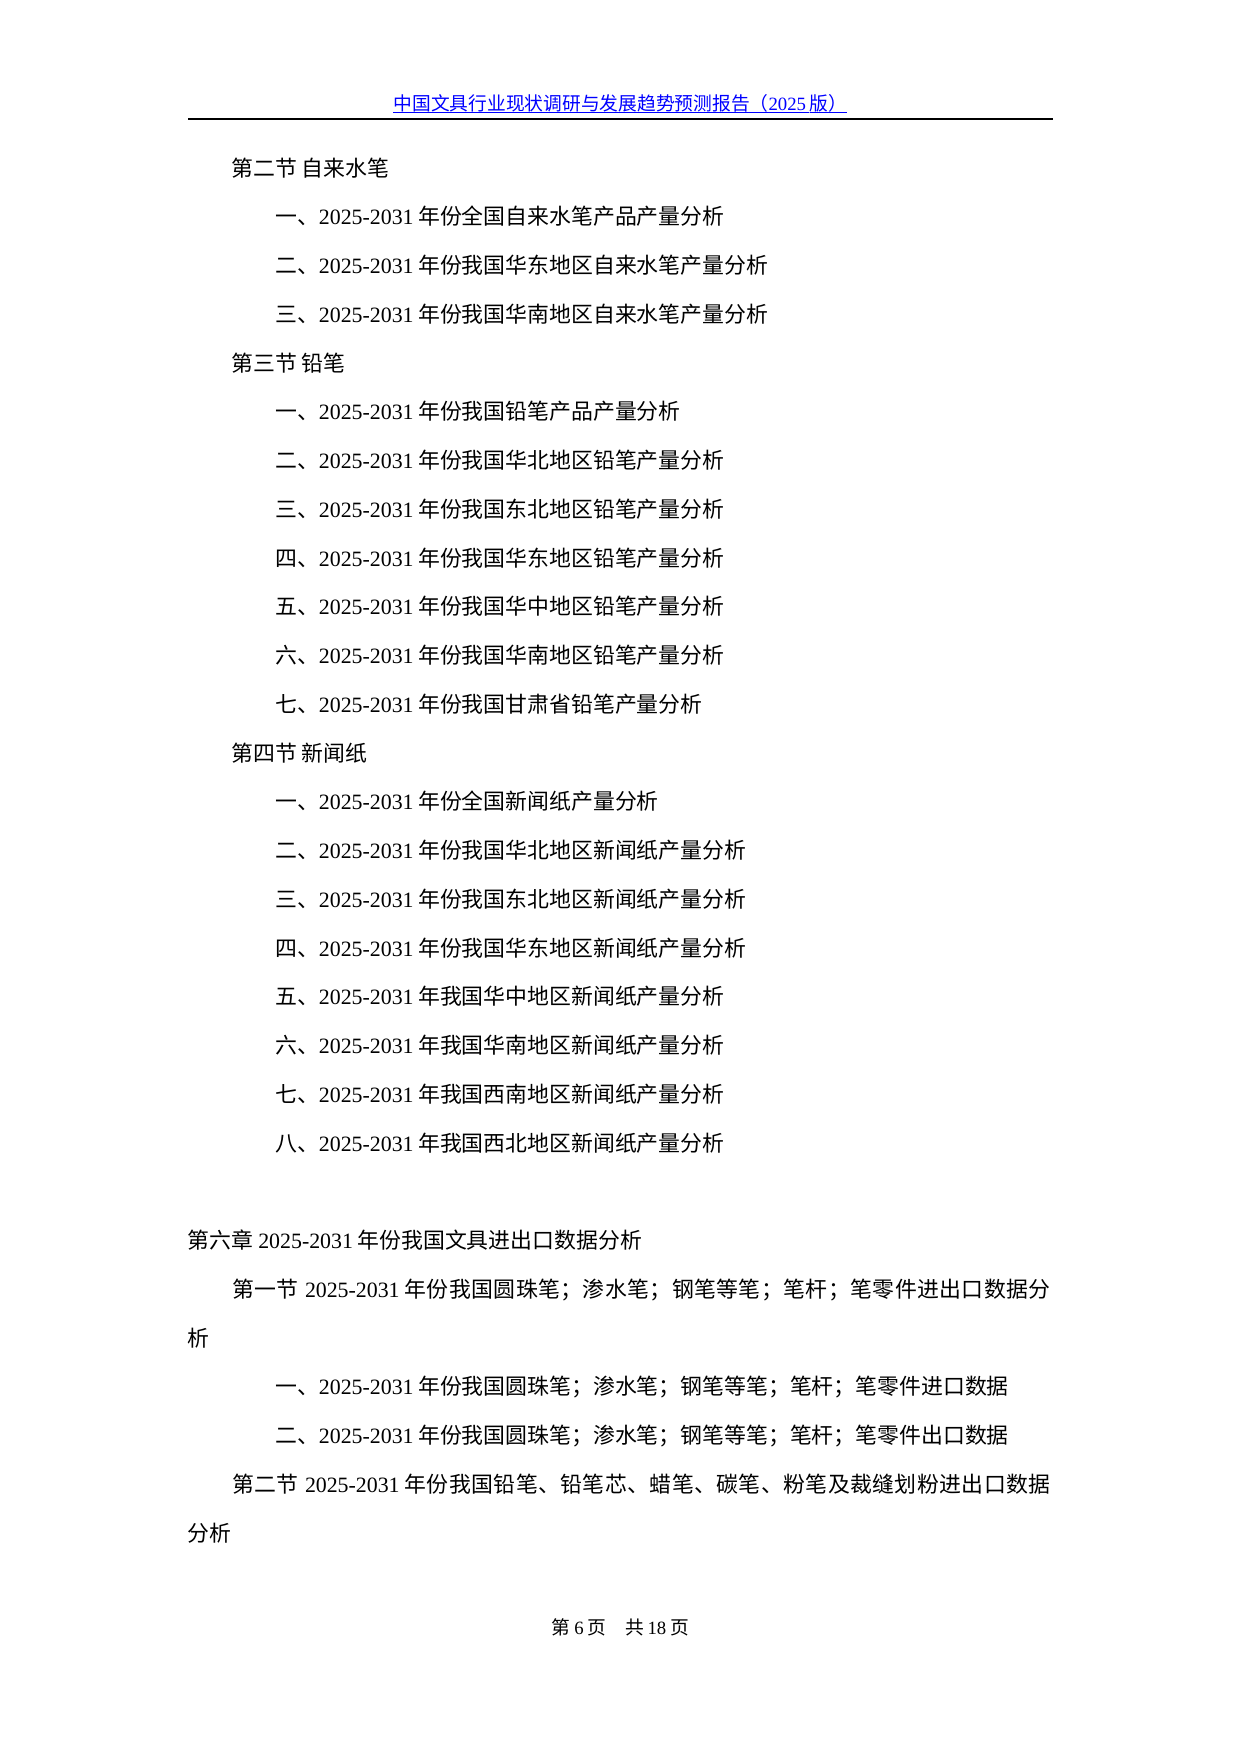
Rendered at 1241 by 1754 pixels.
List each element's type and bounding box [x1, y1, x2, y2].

text [187, 150, 1053, 1548]
